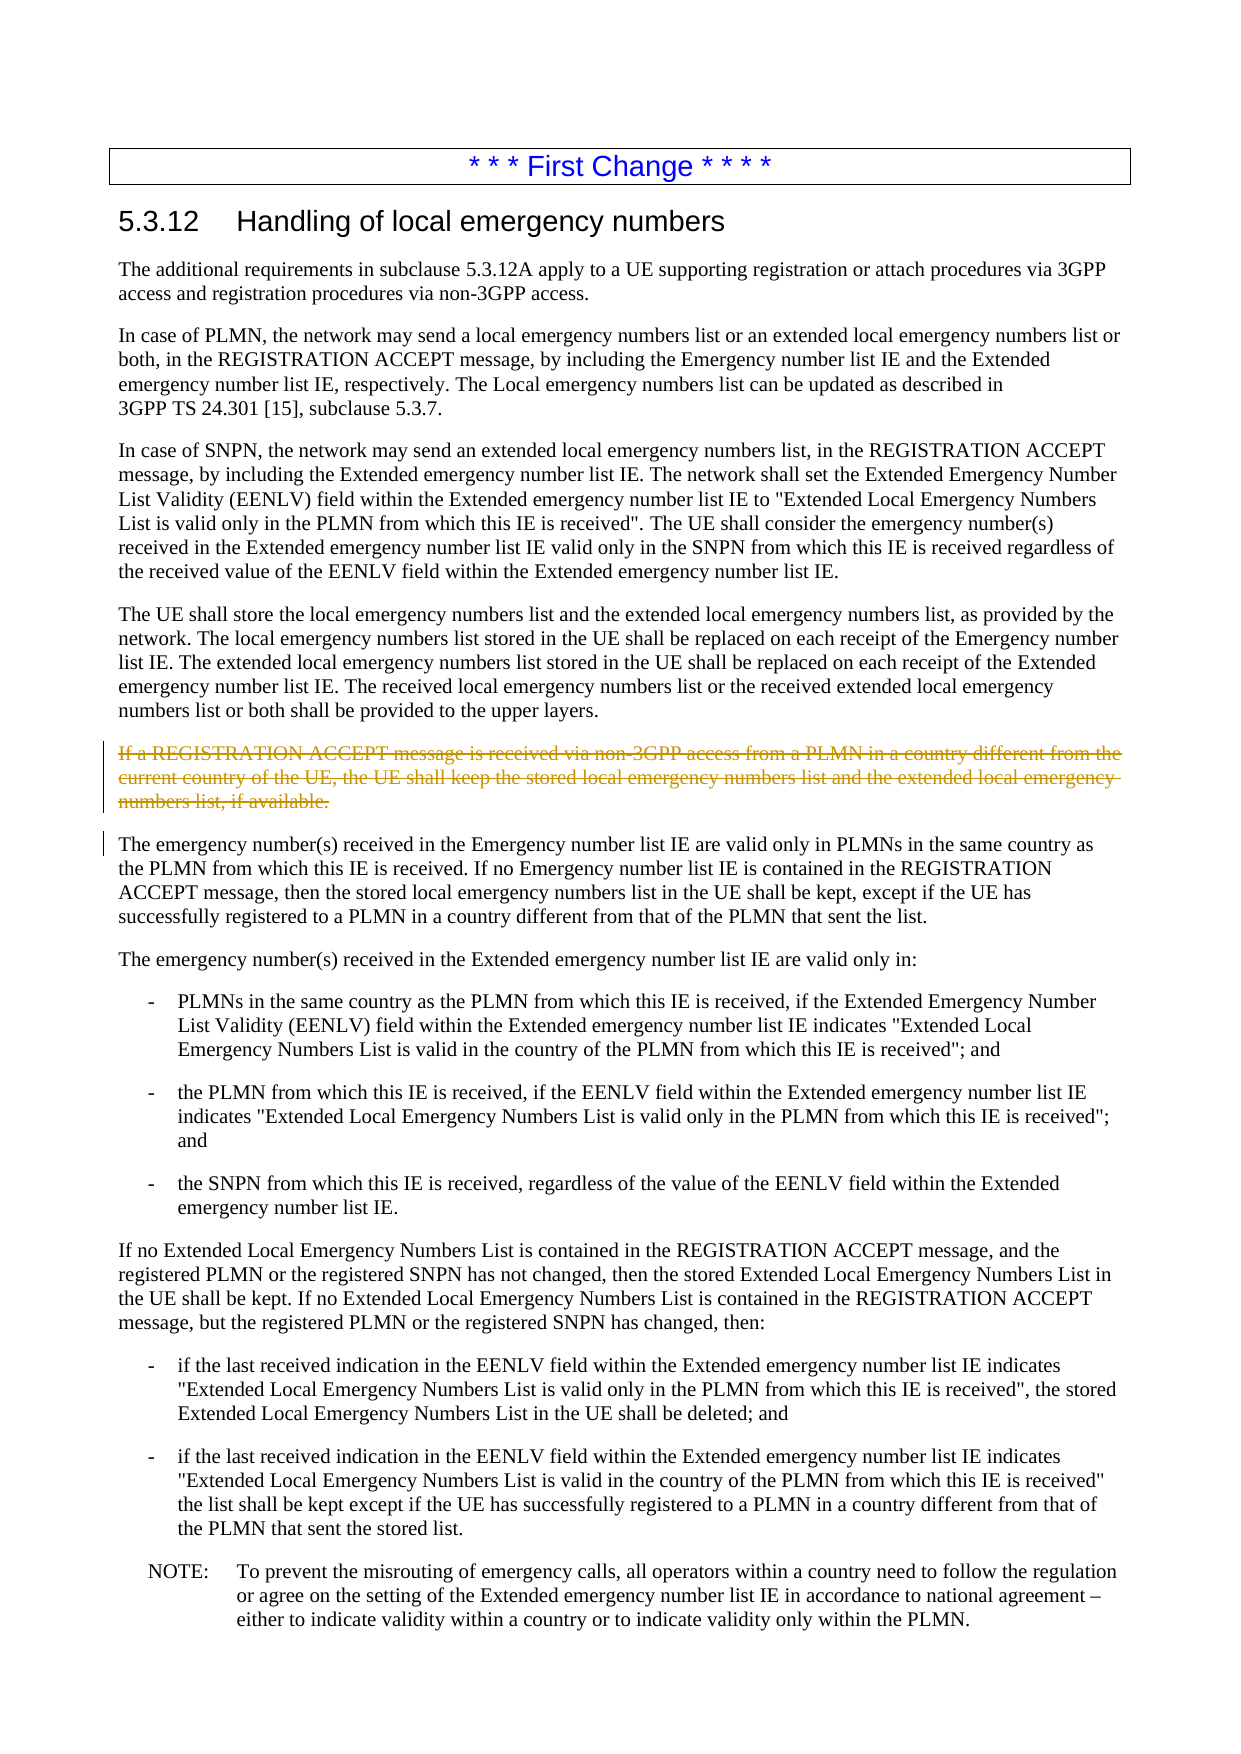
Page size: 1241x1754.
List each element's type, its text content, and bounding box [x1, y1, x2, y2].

subtitle 5.3.12 Handling of local emergency numbers [118, 204, 1122, 238]
text - PLMNs in the same country as the PLMN from which this IE is received, if the Extended Emergency Number List Validity (EENLV) field within the Extended emergency number list IE indicates "Extended Local Emergency Numbers List is valid in the country of the PLMN from which this IE is received"; and [148, 989, 1122, 1061]
text The emergency number(s) received in the Extended emergency number list IE are valid only in: [118, 946, 1122, 971]
text If no Extended Local Emergency Numbers List is contained in the REGISTRATION ACCEPT message, and the registered PLMN or the registered SNPN has not changed, then the stored Extended Local Emergency Numbers List in the UE shall be kept. If no Extended Local Emergency Numbers List is contained in the REGISTRATION ACCEPT message, but the registered PLMN or the registered SNPN has changed, then: [118, 1238, 1122, 1334]
text * * * First Change * * * * [110, 149, 1130, 184]
text - the PLMN from which this IE is received, if the EENLV field within the Extended emergency number list IE indicates "Extended Local Emergency Numbers List is valid only in the PLMN from which this IE is received"; and [148, 1080, 1122, 1152]
text NOTE: To prevent the misrouting of emergency calls, all operators within a country need to follow the regulation or agree on the setting of the Extended emergency number list IE in accordance to national agreement – either to indicate validity within a country or to indicate validity only within the PLMN. [148, 1559, 1122, 1631]
text - if the last received indication in the EENLV field within the Extended emergency number list IE indicates "Extended Local Emergency Numbers List is valid only in the PLMN from which this IE is received", the stored Extended Local Emergency Numbers List in the UE shall be deleted; and [148, 1353, 1122, 1425]
text - the SNPN from which this IE is received, regardless of the value of the EENLV field within the Extended emergency number list IE. [148, 1171, 1122, 1219]
text The UE shall store the local emergency numbers list and the extended local emergency numbers list, as provided by the network. The local emergency numbers list stored in the UE shall be replaced on each receipt of the Emergency number list IE. The extended local emergency numbers list stored in the UE shall be replaced on each receipt of the Extended emergency number list IE. The received local emergency numbers list or the received extended local emergency numbers list or both shall be provided to the upper layers. [118, 601, 1122, 722]
text In case of SNPN, the network may send an extended local emergency numbers list, in the REGISTRATION ACCEPT message, by including the Extended emergency number list IE. The network shall set the Extended Emergency Number List Validity (EENLV) field within the Extended emergency number list IE to "Extended Local Emergency Numbers List is valid only in the PLMN from which this IE is received". The UE shall consider the emergency number(s) received in the Extended emergency number list IE valid only in the SNPN from which this IE is received regardless of the received value of the EENLV field within the Extended emergency number list IE. [118, 438, 1122, 583]
text In case of PLMN, the network may send a local emergency numbers list or an extended local emergency numbers list or both, in the REGISTRATION ACCEPT message, by including the Emergency number list IE and the Extended emergency number list IE, respectively. The Local emergency numbers list can be updated as described in 3GPP TS 24.301 [15], subclause 5.3.7. [118, 323, 1122, 419]
text - if the last received indication in the EENLV field within the Extended emergency number list IE indicates "Extended Local Emergency Numbers List is valid in the country of the PLMN from which this IE is received" the list shall be kept except if the UE has successfully registered to a PLMN in a country different from that of the PLMN that sent the stored list. [148, 1444, 1122, 1540]
text The additional requirements in subclause 5.3.12A apply to a UE supporting registration or attach procedures via 3GPP access and registration procedures via non-3GPP access. [118, 256, 1122, 304]
text The emergency number(s) received in the Emergency number list IE are valid only in PLMNs in the same country as the PLMN from which this IE is received. If no Emergency number list IE is contained in the REGISTRATION ACCEPT message, then the stored local emergency numbers list in the UE shall be kept, except if the UE has successfully registered to a PLMN in a country different from that of the PLMN that sent the list. [118, 831, 1122, 928]
